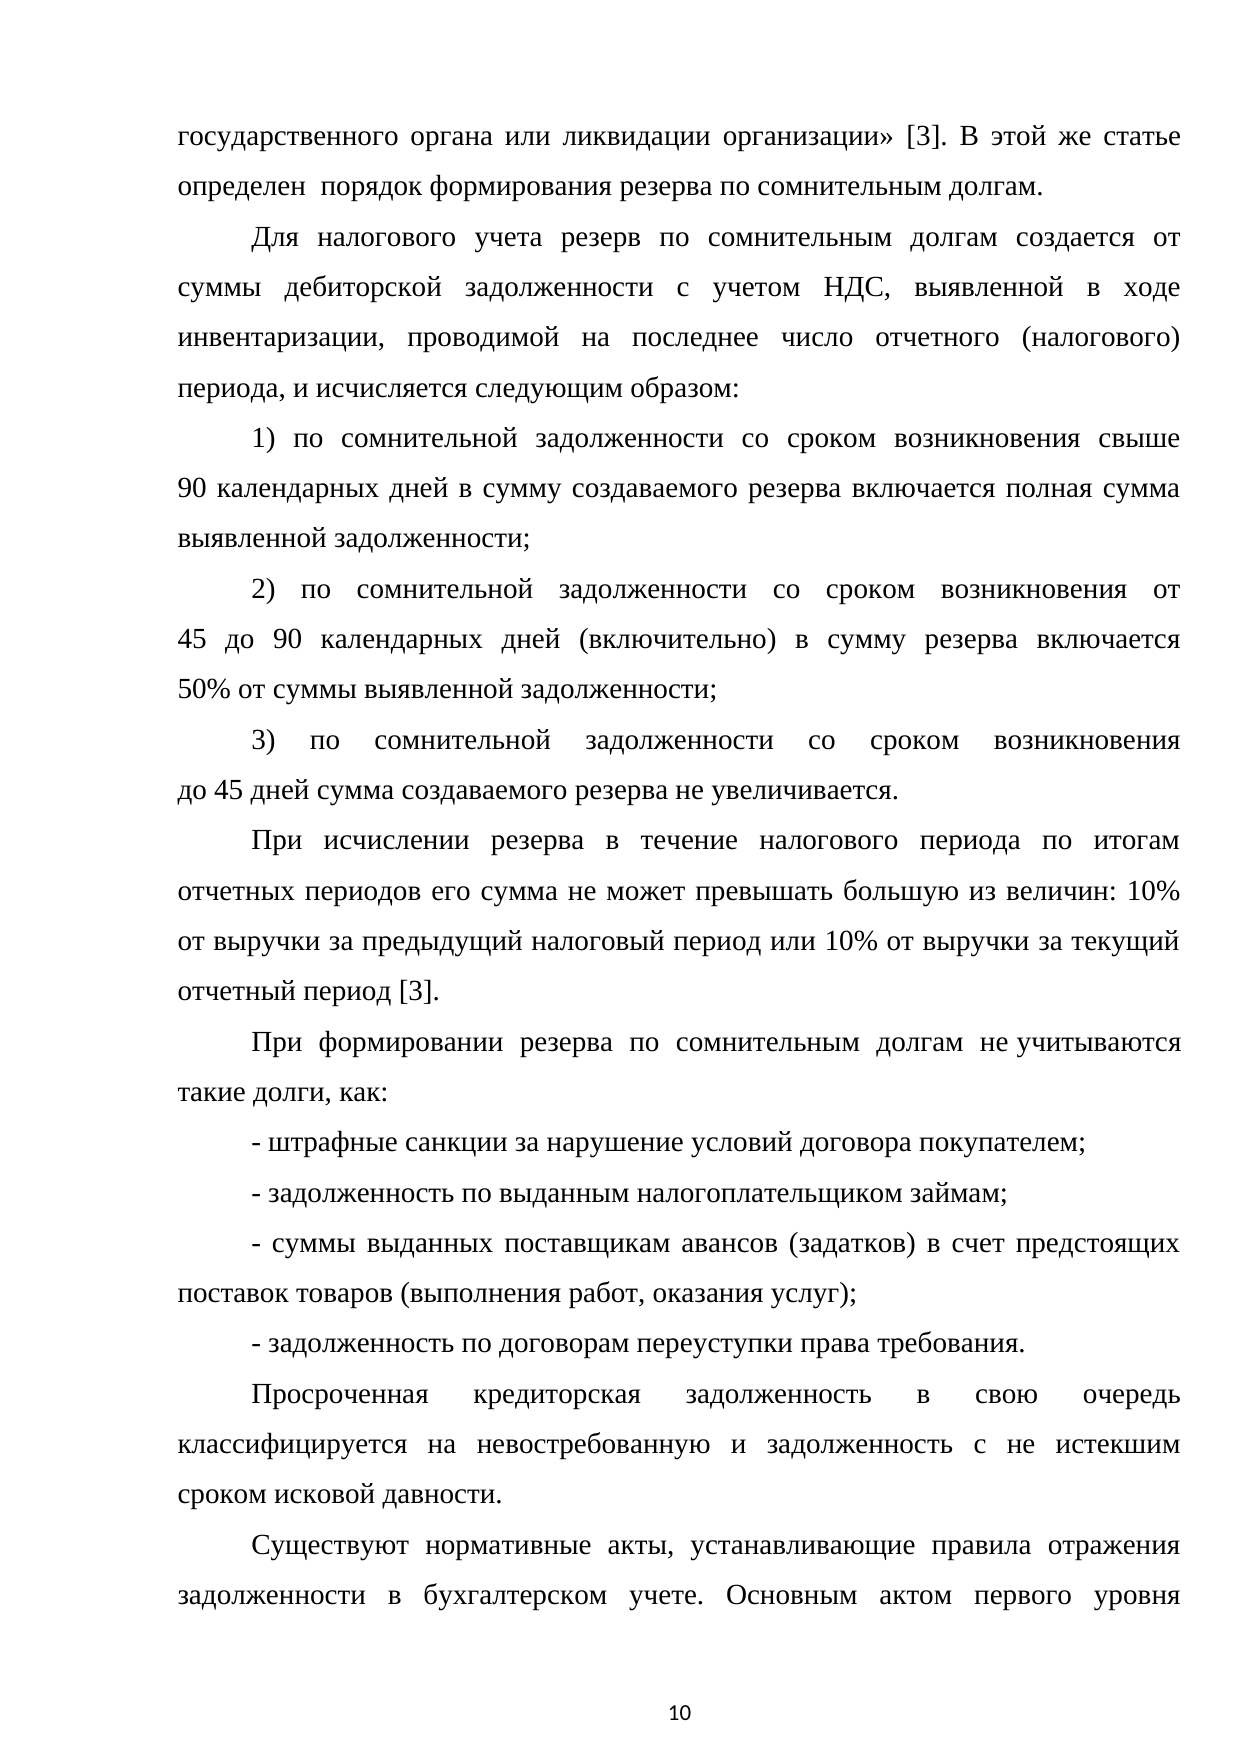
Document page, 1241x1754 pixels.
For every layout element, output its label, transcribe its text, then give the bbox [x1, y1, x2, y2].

text 3) по сомнительной задолженности со сроком возникновения до 45 дней сумма создаваемого резерва не увеличивается. [177, 722, 1181, 806]
text При исчислении резерва в течение налогового периода по итогам отчетных периодов его сумма не может превышать большую из величин: 10% от выручки за предыдущий налоговый период или 10% от выручки за текущий отчетный период [3]. [177, 822, 1181, 1007]
text 1) по сомнительной задолженности со сроком возникновения свыше 90 календарных дней в сумму создаваемого резерва включается полная сумма выявленной задолженности; [177, 420, 1181, 554]
text 2) по сомнительной задолженности со сроком возникновения от 45 до 90 календарных дней (включительно) в сумму резерва включается 50% от суммы выявленной задолженности; [177, 571, 1181, 705]
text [177, 118, 1181, 202]
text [177, 1527, 1181, 1611]
text Просроченная кредиторская задолженность в свою очередь классифицируется на невостребованную и задолженность с не истекшим сроком исковой давности. [177, 1376, 1181, 1510]
text Для налогового учета резерв по сомнительным долгам создается от суммы дебиторской задолженности с учетом НДС, выявленной в ходе инвентаризации, проводимой на последнее число отчетного (налогового) периода, и исчисляется следующим образом: [177, 219, 1181, 403]
text - штрафные санкции за нарушение условий договора покупателем; [177, 1124, 1181, 1158]
text - задолженность по выданным налогоплательщиком займам; [177, 1175, 1181, 1208]
text - задолженность по договорам переуступки права требования. [177, 1326, 1181, 1359]
text При формировании резерва по сомнительным долгам не учитываются такие долги, как: [177, 1024, 1181, 1108]
text - суммы выданных поставщикам авансов (задатков) в счет предстоящих поставок товаров (выполнения работ, оказания услуг); [177, 1225, 1181, 1309]
